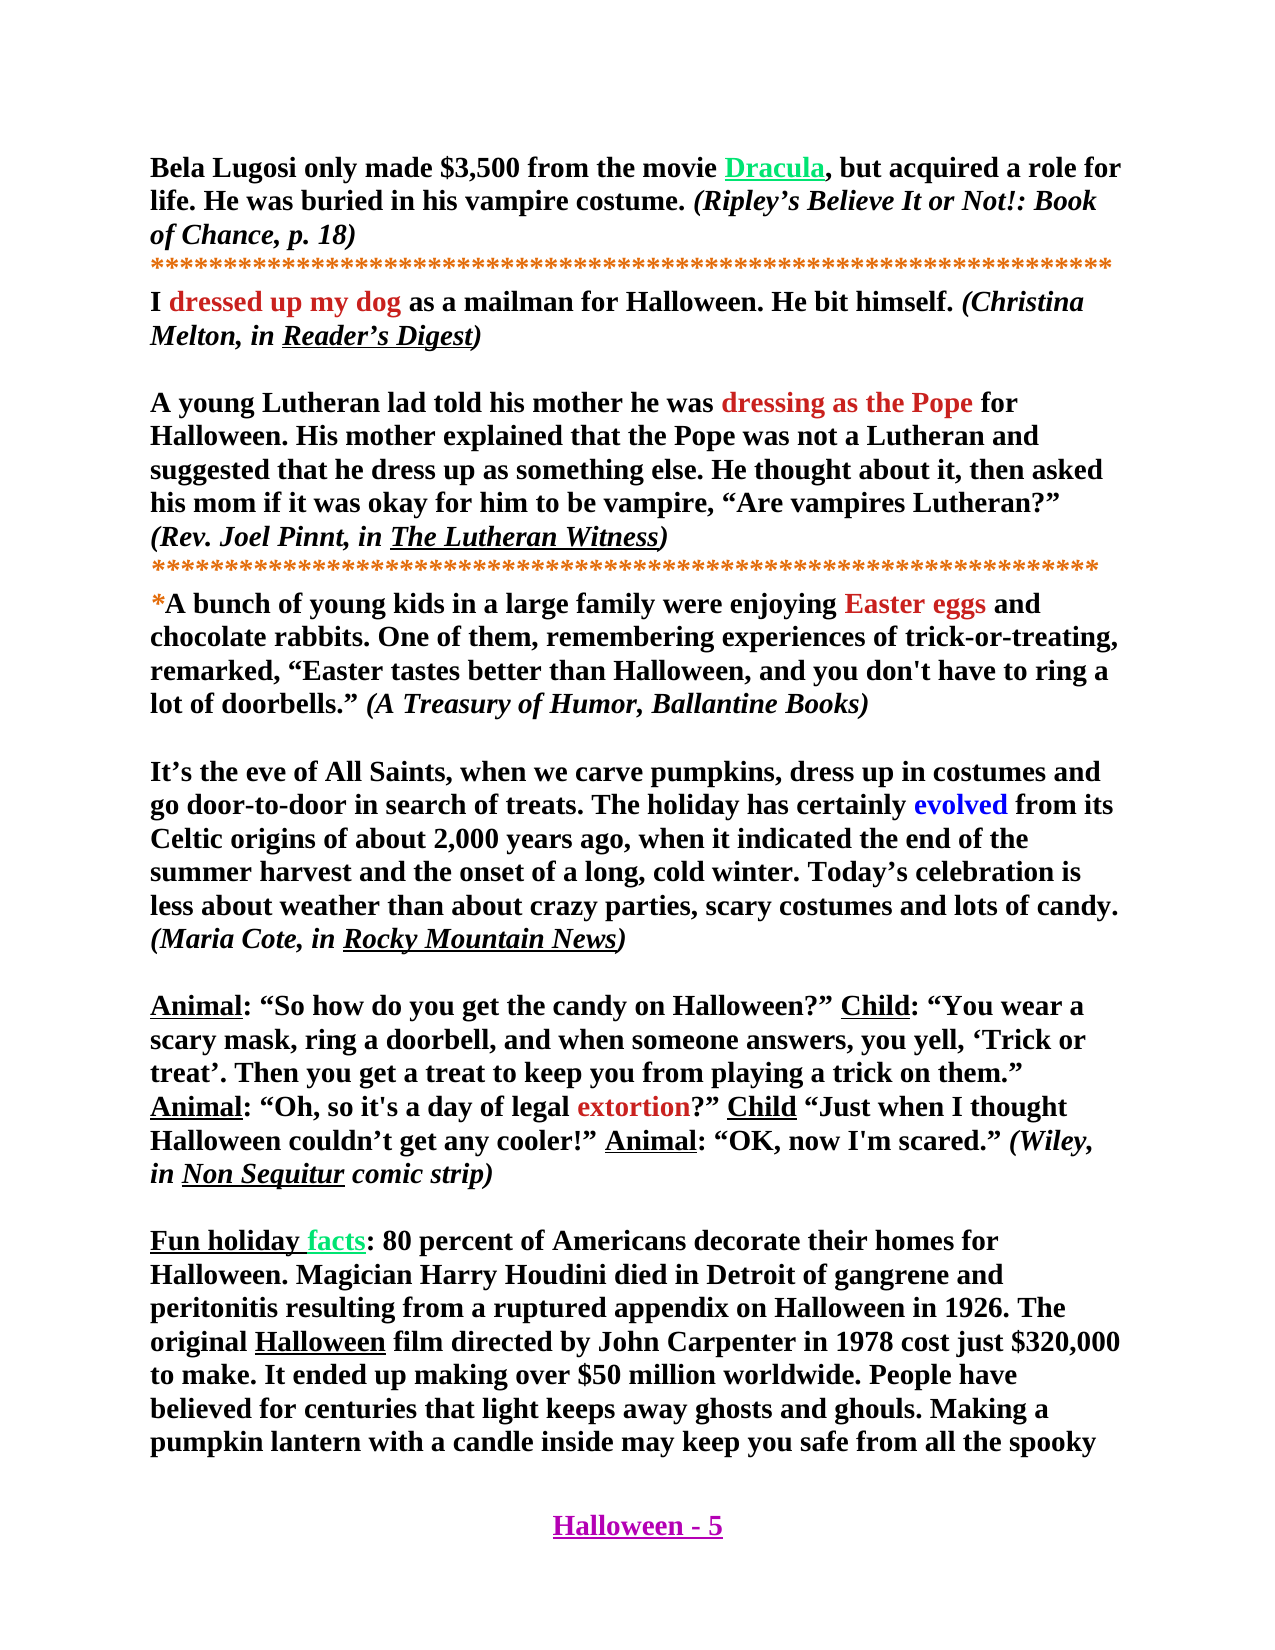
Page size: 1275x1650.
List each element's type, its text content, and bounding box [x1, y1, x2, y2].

text ******************************************************************A bunch of young kids in a large family were enjoying Easter eggs and chocolate rabbits. One of them, remembering experiences of trick-or-treating, remarked, “Easter tastes better than Halloween, and you don't have to ring a lot of doorbells.” (A Treasury of Humor, Ballantine Books) [150, 552, 1125, 720]
text A young Lutheran lad told his mother he was dressing as the Pope for Halloween. His mother explained that the Pope was not a Lutheran and suggested that he dress up as something else. He thought about it, then asked his mom if it was okay for him to be vampire, “Are vampires Lutheran?” (Rev. Joel Pinnt, in The Lutheran Witness) [150, 385, 1125, 552]
text Animal: “So how do you get the candy on Halloween?” Child: “You wear a scary mask, ring a doorbell, and when someone answers, you yell, ‘Trick or treat’. Then you get a treat to keep you from playing a trick on them.” Animal: “Oh, so it's a day of legal extortion?” Child “Just when I thought Halloween couldn’t get any cooler!” Animal: “OK, now I'm scared.” (Wiley, in Non Sequitur comic strip) [150, 988, 1125, 1190]
text It’s the eve of All Saints, when we carve pumpkins, dress up in costumes and go door-to-door in search of treats. The holiday has certainly evolved from its Celtic origins of about 2,000 years ago, when it indicated the end of the summer harvest and the onset of a long, cold winter. Today’s celebration is less about weather than about crazy parties, scary costumes and lots of candy. (Maria Cote, in Rocky Mountain News) [150, 754, 1125, 955]
text ****************************************************************** [150, 251, 1125, 284]
text I dressed up my dog as a mailman for Halloween. He bit himself. (Christina Melton, in Reader’s Digest) [150, 284, 1125, 351]
text Bela Lugosi only made $3,500 from the movie Dracula, but acquired a role for life. He was buried in his vampire costume. (Ripley’s Believe It or Not!: Book of Chance, p. 18) [150, 150, 1125, 251]
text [150, 1223, 1125, 1458]
